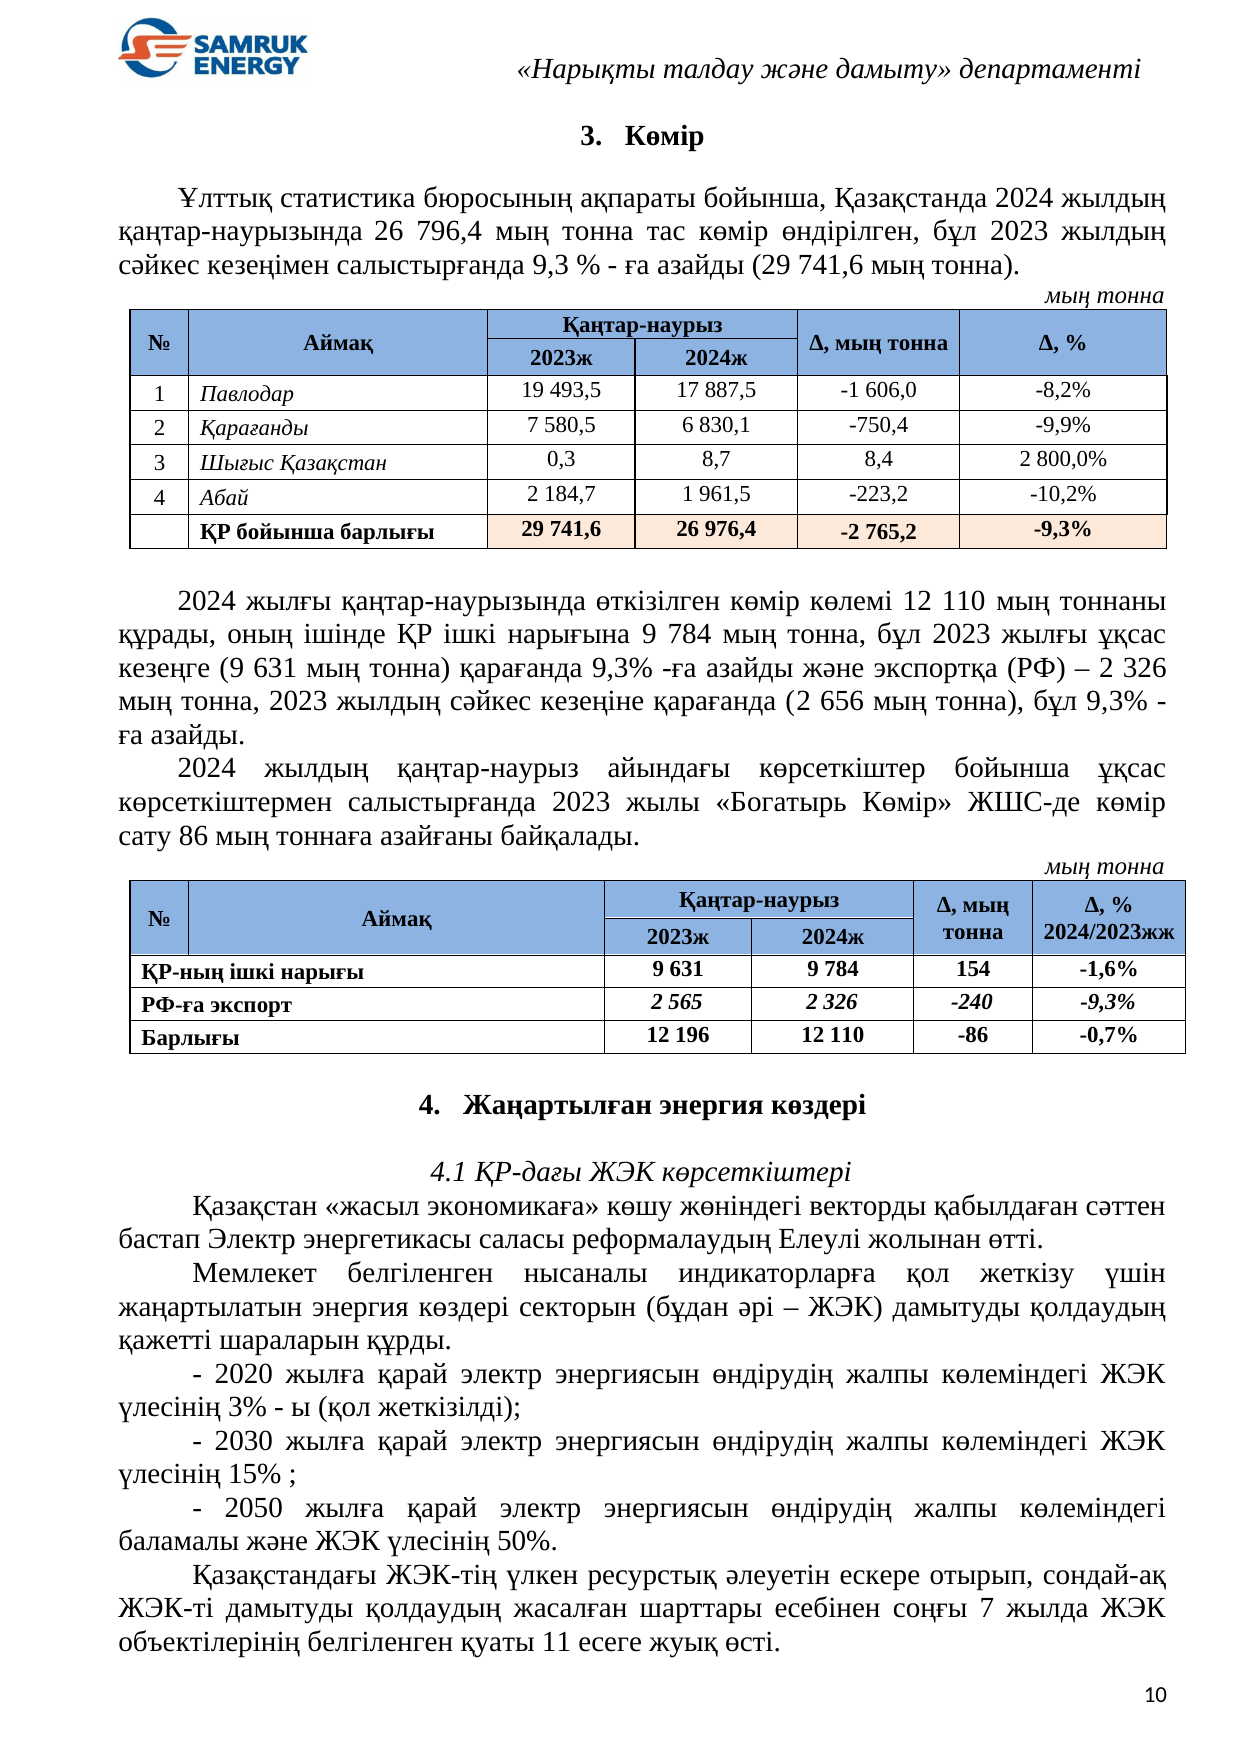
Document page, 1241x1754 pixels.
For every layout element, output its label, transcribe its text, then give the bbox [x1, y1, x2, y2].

table_cell 17 887,5 [636, 376, 797, 409]
table_cell -9,9% [960, 411, 1166, 444]
table_header Аймақ [189, 310, 487, 375]
table_header Δ, % [960, 310, 1166, 375]
table_cell 7 580,5 [488, 411, 634, 444]
table_cell 2 800,0% [960, 445, 1166, 479]
table_cell 12 196 [605, 1021, 751, 1053]
table_cell 2 565 [605, 988, 751, 1020]
text мың тонна [118, 851, 1167, 880]
table_cell 2024ж [636, 339, 797, 375]
table_cell -86 [914, 1021, 1032, 1053]
text - 2020 жылға қарай электр энергиясын өндірудің жалпы көлеміндегі ЖЭК үлесінің 3% - ы (қол жеткізілді); [118, 1356, 1167, 1423]
table_cell 2 184,7 [488, 480, 634, 514]
table_cell -10,2% [960, 480, 1166, 514]
table_cell 2023ж [605, 919, 751, 954]
subtitle Көмір [118, 115, 1167, 152]
table_cell -750,4 [798, 411, 959, 444]
table_cell 6 830,1 [636, 411, 797, 444]
table_header Δ, мың тонна [798, 310, 959, 375]
table_cell Барлығы [131, 1021, 604, 1053]
table_cell Қарағанды [189, 411, 487, 444]
table_header Аймақ [189, 881, 604, 954]
table_cell -8,2% [960, 376, 1166, 409]
table_cell [131, 515, 188, 548]
text Ұлттық статистика бюросының ақпараты бойынша, Қазақстанда 2024 жылдың қаңтар-наурызында 26 796,4 мың тонна тас көмір өндірілген, бұл 2023 жылдың сәйкес кезеңімен салыстырғанда 9,3 % - ға азайды (29 741,6 мың тонна). [118, 180, 1167, 281]
table_cell ҚР бойынша барлығы [189, 515, 487, 548]
table_cell -240 [914, 988, 1032, 1020]
table_cell 19 493,5 [488, 376, 634, 409]
text мың тонна [118, 281, 1167, 309]
table_cell 12 110 [752, 1021, 913, 1053]
text 2024 жылғы қаңтар-наурызында өткізілген көмір көлемі 12 110 мың тоннаны құрады, оның ішінде ҚР ішкі нарығына 9 784 мың тонна, бұл 2023 жылғы ұқсас кезеңге (9 631 мың тонна) қарағанда 9,3% -ға азайды және экспортқа (РФ) – 2 326 мың тонна, 2023 жылдың сәйкес кезеңіне қарағанда (2 656 мың тонна), бұл 9,3% - ға азайды. [118, 583, 1167, 751]
table_cell -1,6% [1033, 956, 1185, 987]
table_cell -1 606,0 [798, 376, 959, 409]
subtitle Жаңартылған энергия көздері [118, 1087, 1167, 1121]
table_cell -223,2 [798, 480, 959, 514]
text - 2030 жылға қарай электр энергиясын өндірудің жалпы көлеміндегі ЖЭК үлесінің 15% ; [118, 1423, 1167, 1490]
table_cell 1 961,5 [636, 480, 797, 514]
table_cell -9,3% [960, 515, 1166, 548]
table_cell 8,7 [636, 445, 797, 479]
table_cell 1 [131, 376, 188, 409]
subtitle ҚР-дағы ЖЭК көрсеткіштері [118, 1154, 1167, 1188]
table_header № [131, 881, 188, 954]
table_header Δ, мың тонна [914, 881, 1032, 954]
table_cell 9 784 [752, 956, 913, 987]
table_cell 2 326 [752, 988, 913, 1020]
table_cell 8,4 [798, 445, 959, 479]
table_cell -2 765,2 [798, 515, 959, 548]
table_cell 29 741,6 [488, 515, 634, 548]
table_cell 9 631 [605, 956, 751, 987]
table_header Қаңтар-наурыз [605, 881, 913, 917]
table_cell ҚР-ның ішкі нарығы [131, 956, 604, 987]
table_header Δ, % 2024/2023жж [1033, 881, 1185, 954]
table_cell 2023ж [488, 339, 634, 375]
table_cell 26 976,4 [636, 515, 797, 548]
table_cell -0,7% [1033, 1021, 1185, 1053]
table_cell -9,3% [1033, 988, 1185, 1020]
text Мемлекет белгіленген нысаналы индикаторларға қол жеткізу үшін жаңартылатын энергия көздері секторын (бұдан әрі – ЖЭК) дамытуды қолдаудың қажетті шараларын құрды. [118, 1255, 1167, 1356]
table_cell Павлодар [189, 376, 487, 409]
table_cell 0,3 [488, 445, 634, 479]
table_cell 4 [131, 480, 188, 514]
table_cell 2 [131, 411, 188, 444]
text 2024 жылдың қаңтар-наурыз айындағы көрсеткіштер бойынша ұқсас көрсеткіштермен салыстырғанда 2023 жылы «Богатырь Көмір» ЖШС-де көмір сату 86 мың тоннаға азайғаны байқалады. [118, 751, 1167, 851]
table_cell Абай [189, 480, 487, 514]
text Қазақстан «жасыл экономикаға» көшу жөніндегі векторды қабылдаған сәттен бастап Электр энергетикасы саласы реформалаудың Елеулі жолынан өтті. [118, 1188, 1167, 1255]
table_header Қаңтар-наурыз [488, 310, 797, 338]
text Қазақстандағы ЖЭК-тің үлкен ресурстық әлеуетін ескере отырып, сондай-ақ ЖЭК-ті дамытуды қолдаудың жасалған шарттары есебінен соңғы 7 жылда ЖЭК объектілерінің белгіленген қуаты 11 есеге жуық өсті. [118, 1557, 1167, 1658]
text - 2050 жылға қарай электр энергиясын өндірудің жалпы көлеміндегі баламалы және ЖЭК үлесінің 50%. [118, 1490, 1167, 1557]
table_cell 2024ж [752, 919, 913, 954]
picture [118, 17, 308, 82]
table_header № [131, 310, 188, 375]
table_cell 154 [914, 956, 1032, 987]
table_cell Шығыс Қазақстан [189, 445, 487, 479]
table_cell 3 [131, 445, 188, 479]
table_cell РФ-ға экспорт [131, 988, 604, 1020]
